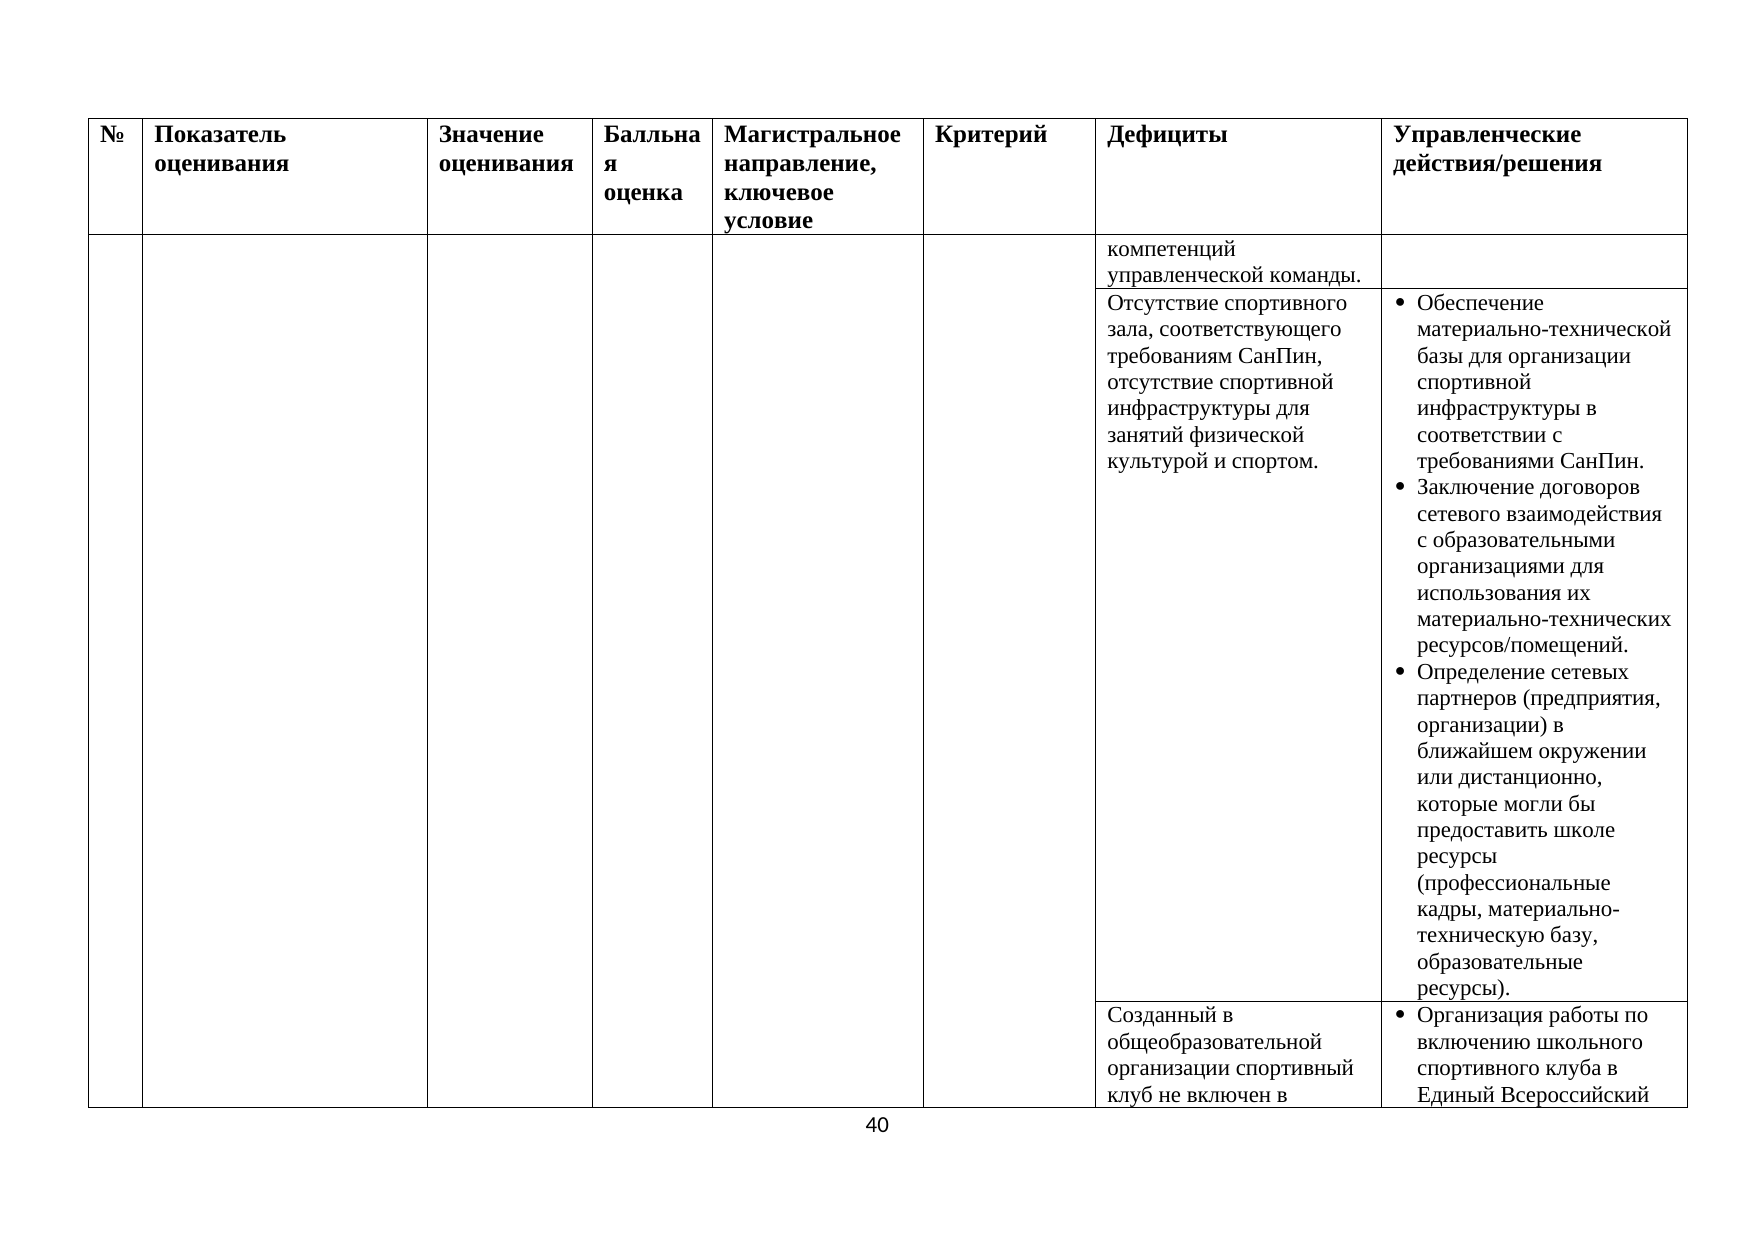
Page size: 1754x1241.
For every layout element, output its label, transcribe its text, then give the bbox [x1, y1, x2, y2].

table_header Критерий [924, 119, 1095, 234]
table_cell Обеспечение материально-технической базы для организации спортивной инфраструктуры в соответствии с требованиями СанПин. Заключение договоров сетевого взаимодействия с образовательными организациями для использования их материально-технических ресурсов/помещений. Определение сетевых партнеров (предприятия, организации) в ближайшем окружении или дистанционно, которые могли бы предоставить школе ресурсы (профессиональные кадры, материально-техническую базу, образовательные ресурсы). [1382, 289, 1687, 1001]
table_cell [1382, 235, 1687, 288]
table_header Значение оценивания [428, 119, 592, 234]
table_cell Отсутствие спортивного зала, соответствующего требованиям СанПин, отсутствие спортивной инфраструктуры для занятий физической культурой и спортом. [1096, 289, 1381, 1001]
table_header Балльная оценка [593, 119, 712, 234]
table_header Показатель оценивания [143, 119, 427, 234]
table_header Магистральное направление, ключевое условие [713, 119, 923, 234]
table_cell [1382, 1002, 1687, 1107]
table_header Управленческие действия/решения [1382, 119, 1687, 234]
table_header № [89, 119, 142, 234]
table_header Дефициты [1096, 119, 1381, 234]
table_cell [1096, 235, 1381, 288]
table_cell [1096, 1002, 1381, 1107]
